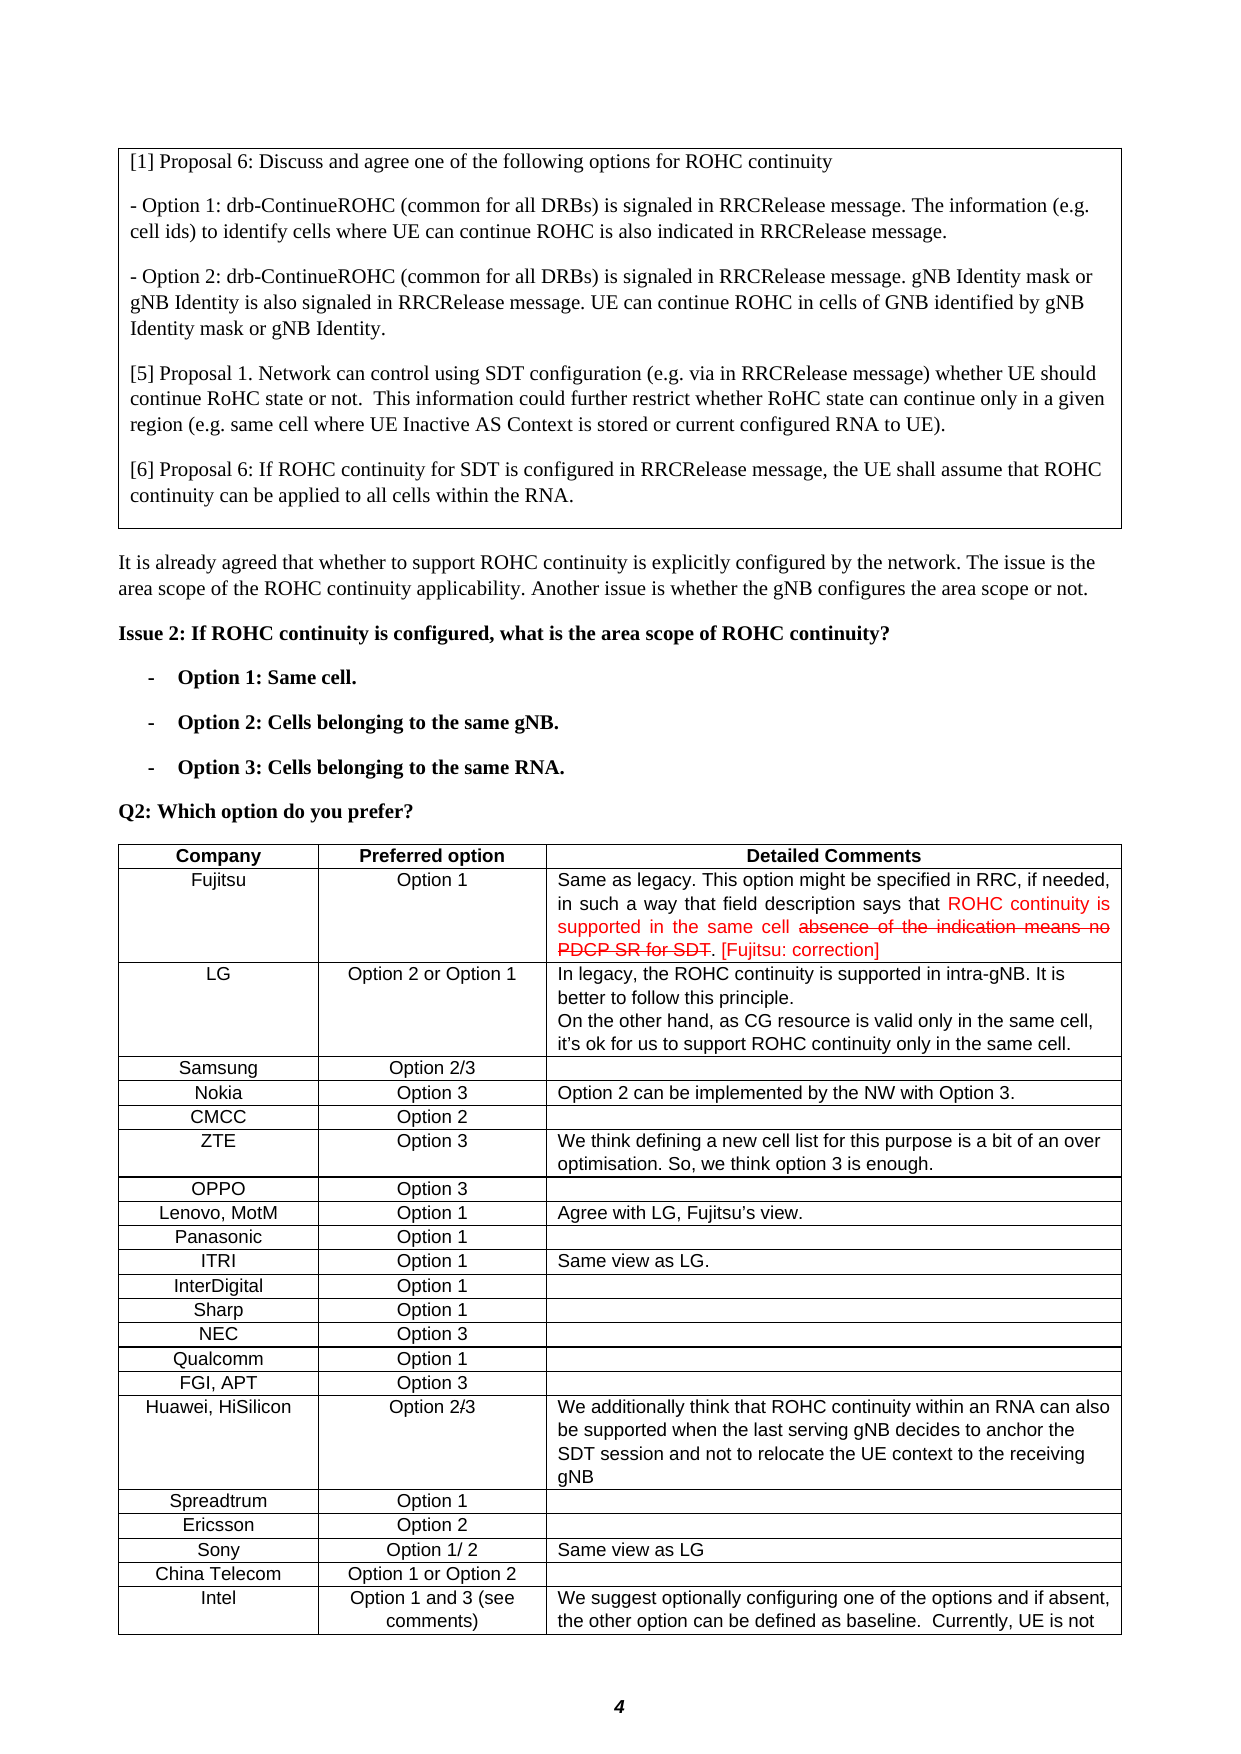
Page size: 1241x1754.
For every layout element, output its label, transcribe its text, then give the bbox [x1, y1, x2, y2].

table_cell Option 3 [319, 1130, 546, 1176]
text - Option 3: Cells belonging to the same RNA. [148, 754, 1122, 779]
table_cell Option 2/3 [319, 1057, 546, 1080]
text - Option 1: Same cell. [148, 665, 1122, 689]
table_cell [547, 1490, 1121, 1513]
table_cell Option 2 or Option 1 [319, 963, 546, 1056]
table_cell Option 3 [319, 1178, 546, 1201]
table_cell Panasonic [119, 1226, 318, 1249]
table_cell Fujitsu [119, 869, 318, 962]
table_cell Option 1 [319, 1226, 546, 1249]
table_cell Samsung [119, 1057, 318, 1080]
text Issue 2: If ROHC continuity is configured, what is the area scope of ROHC continuity? [118, 621, 1122, 644]
table_cell [547, 1323, 1121, 1346]
table_cell [547, 1372, 1121, 1395]
table_cell Option 3 [319, 1323, 546, 1346]
table_cell Option 2 [319, 1514, 546, 1537]
table_cell Option 1/ 2 [319, 1539, 546, 1562]
table_cell LG [119, 963, 318, 1056]
table_header [1] Proposal 6: Discuss and agree one of the following options for ROHC continuity - Option 1: drb-ContinueROHC (common for all DRBs) is signaled in RRCRelease message. The information (e.g. cell ids) to identify cells where UE can continue ROHC is also indicated in RRCRelease message. - Option 2: drb-ContinueROHC (common for all DRBs) is signaled in RRCRelease message. gNB Identity mask or gNB Identity is also signaled in RRCRelease message. UE can continue ROHC in cells of GNB identified by gNB Identity mask or gNB Identity. [5] Proposal 1. Network can control using SDT configuration (e.g. via in RRCRelease message) whether UE should continue RoHC state or not. This information could further restrict whether RoHC state can continue only in a given region (e.g. same cell where UE Inactive AS Context is stored or current configured RNA to UE). [6] Proposal 6: If ROHC continuity for SDT is configured in RRCRelease message, the UE shall assume that ROHC continuity can be applied to all cells within the RNA. [119, 149, 1121, 528]
table_cell Option 1 [319, 1348, 546, 1371]
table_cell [547, 1587, 1121, 1633]
table_cell Option 1 [319, 1275, 546, 1298]
table_cell Same as legacy. This option might be specified in RRC, if needed, in such a way that field description says that ROHC continuity is supported in the same cell absence of the indication means no PDCP SR for SDT. [Fujitsu: correction] [547, 869, 1121, 962]
table_cell Option 1 [319, 1299, 546, 1322]
table_cell Option 1 [319, 1250, 546, 1273]
table_cell Sharp [119, 1299, 318, 1322]
table_cell FGI, APT [119, 1372, 318, 1395]
table_cell Option 1 [319, 869, 546, 962]
table_cell We additionally think that ROHC continuity within an RNA can also be supported when the last serving gNB decides to anchor the SDT session and not to relocate the UE context to the receiving gNB [547, 1396, 1121, 1489]
table_cell Qualcomm [119, 1348, 318, 1371]
table_cell Ericsson [119, 1514, 318, 1537]
table_cell ITRI [119, 1250, 318, 1273]
table_cell Same view as LG. [547, 1250, 1121, 1273]
table_cell CMCC [119, 1106, 318, 1129]
text It is already agreed that whether to support ROHC continuity is explicitly configured by the network. The issue is the area scope of the ROHC continuity applicability. Another issue is whether the gNB configures the area scope or not. [118, 550, 1122, 600]
table_cell Option 1 [319, 1202, 546, 1225]
table_cell Sony [119, 1539, 318, 1562]
table_cell Agree with LG, Fujitsu’s view. [547, 1202, 1121, 1225]
text - Option 2: Cells belonging to the same gNB. [148, 710, 1122, 734]
table_cell [547, 1299, 1121, 1322]
table_cell [547, 1226, 1121, 1249]
table_cell Intel [119, 1587, 318, 1633]
text Q2: Which option do you prefer? [118, 799, 1122, 823]
table_cell Option 2 can be implemented by the NW with Option 3. [547, 1081, 1121, 1105]
table_cell ZTE [119, 1130, 318, 1176]
table_cell We think defining a new cell list for this purpose is a bit of an over optimisation. So, we think option 3 is enough. [547, 1130, 1121, 1176]
table_cell [547, 1348, 1121, 1371]
table_cell In legacy, the ROHC continuity is supported in intra-gNB. It is better to follow this principle. On the other hand, as CG resource is valid only in the same cell, it’s ok for us to support ROHC continuity only in the same cell. [547, 963, 1121, 1056]
table_cell Huawei, HiSilicon [119, 1396, 318, 1489]
table_cell OPPO [119, 1178, 318, 1201]
table_cell Option 1 or Option 2 [319, 1563, 546, 1586]
table_cell Option 3 [319, 1081, 546, 1105]
table_cell Spreadtrum [119, 1490, 318, 1513]
table_cell NEC [119, 1323, 318, 1346]
table_cell Option 2/3 [319, 1396, 546, 1489]
table_cell China Telecom [119, 1563, 318, 1586]
table_cell [547, 1275, 1121, 1298]
table_cell [547, 1514, 1121, 1537]
table_cell InterDigital [119, 1275, 318, 1298]
table_cell Option 1 [319, 1490, 546, 1513]
table_header Company [119, 845, 318, 868]
table_cell [547, 1106, 1121, 1129]
table_cell Lenovo, MotM [119, 1202, 318, 1225]
table_header Preferred option [319, 845, 546, 868]
table_cell Option 3 [319, 1372, 546, 1395]
table_cell [547, 1178, 1121, 1201]
table_cell Same view as LG [547, 1539, 1121, 1562]
table_cell [547, 1057, 1121, 1080]
table_cell [547, 1563, 1121, 1586]
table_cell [319, 1587, 546, 1633]
table_cell Option 2 [319, 1106, 546, 1129]
table_header Detailed Comments [547, 845, 1121, 868]
table_cell Nokia [119, 1081, 318, 1105]
